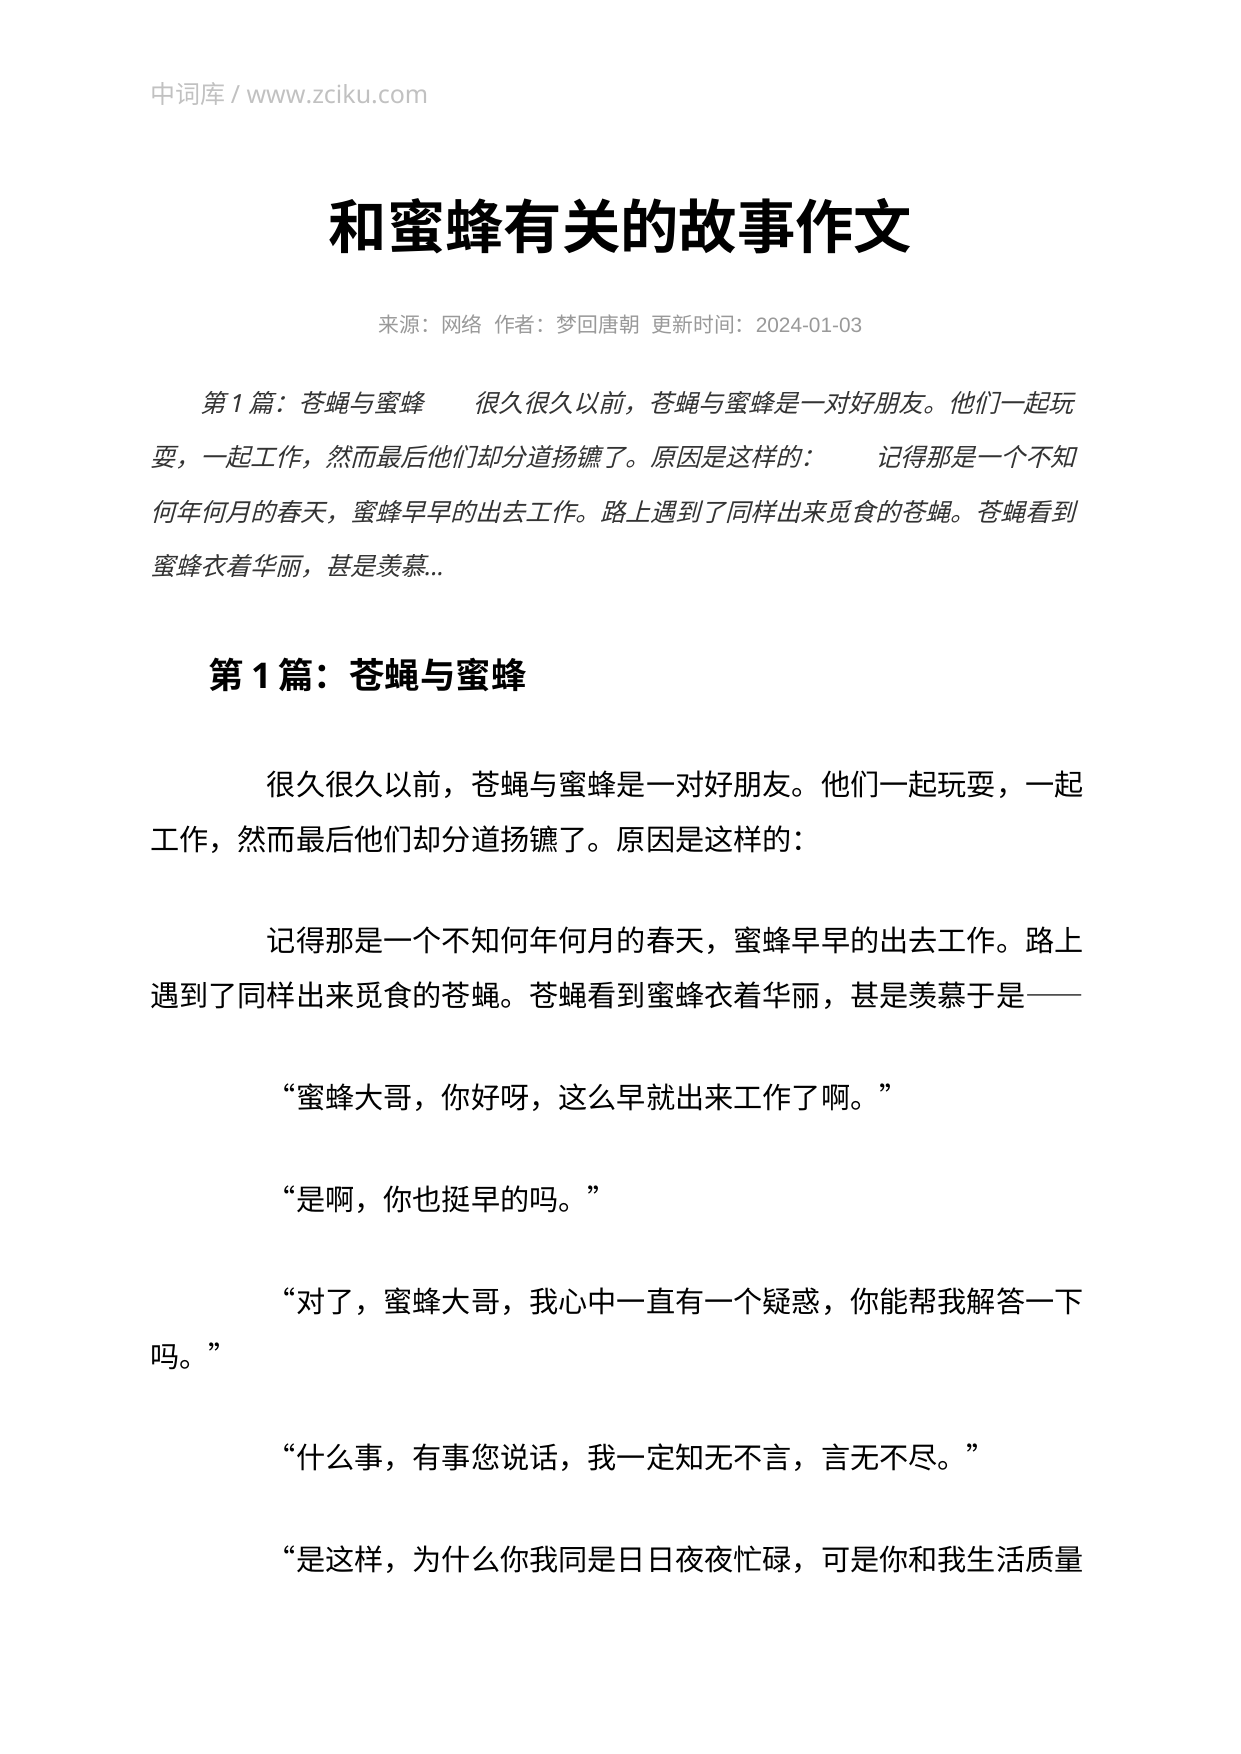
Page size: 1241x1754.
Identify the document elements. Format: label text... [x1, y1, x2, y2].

text 第1篇：苍蝇与蜜蜂 [150, 648, 1090, 699]
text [150, 1537, 1090, 1579]
text 来源：网络 作者：梦回唐朝 更新时间：2024-01-03 [150, 313, 1090, 337]
subtitle 和蜜蜂有关的故事作文 [150, 181, 1090, 266]
text “是啊，你也挺早的吗。” [150, 1176, 1090, 1219]
text 记得那是一个不知何年何月的春天，蜜蜂早早的出去工作。路上遇到了同样出来觅食的苍蝇。苍蝇看到蜜蜂衣着华丽，甚是羡慕于是—— [150, 918, 1090, 1015]
text 很久很久以前，苍蝇与蜜蜂是一对好朋友。他们一起玩耍，一起工作，然而最后他们却分道扬镳了。原因是这样的： [150, 761, 1090, 858]
text “蜜蜂大哥，你好呀，这么早就出来工作了啊。” [150, 1075, 1090, 1117]
text “对了，蜜蜂大哥，我心中一直有一个疑惑，你能帮我解答一下吗。” [150, 1278, 1090, 1375]
text “什么事，有事您说话，我一定知无不言，言无不尽。” [150, 1435, 1090, 1477]
text 第1篇：苍蝇与蜜蜂 很久很久以前，苍蝇与蜜蜂是一对好朋友。他们一起玩耍，一起工作，然而最后他们却分道扬镳了。原因是这样的： 记得那是一个不知何年何月的春天，蜜蜂早早的出去工作。路上遇到了同样出来觅食的苍蝇。苍蝇看到蜜蜂衣着华丽，甚是羡慕... [150, 383, 1090, 583]
